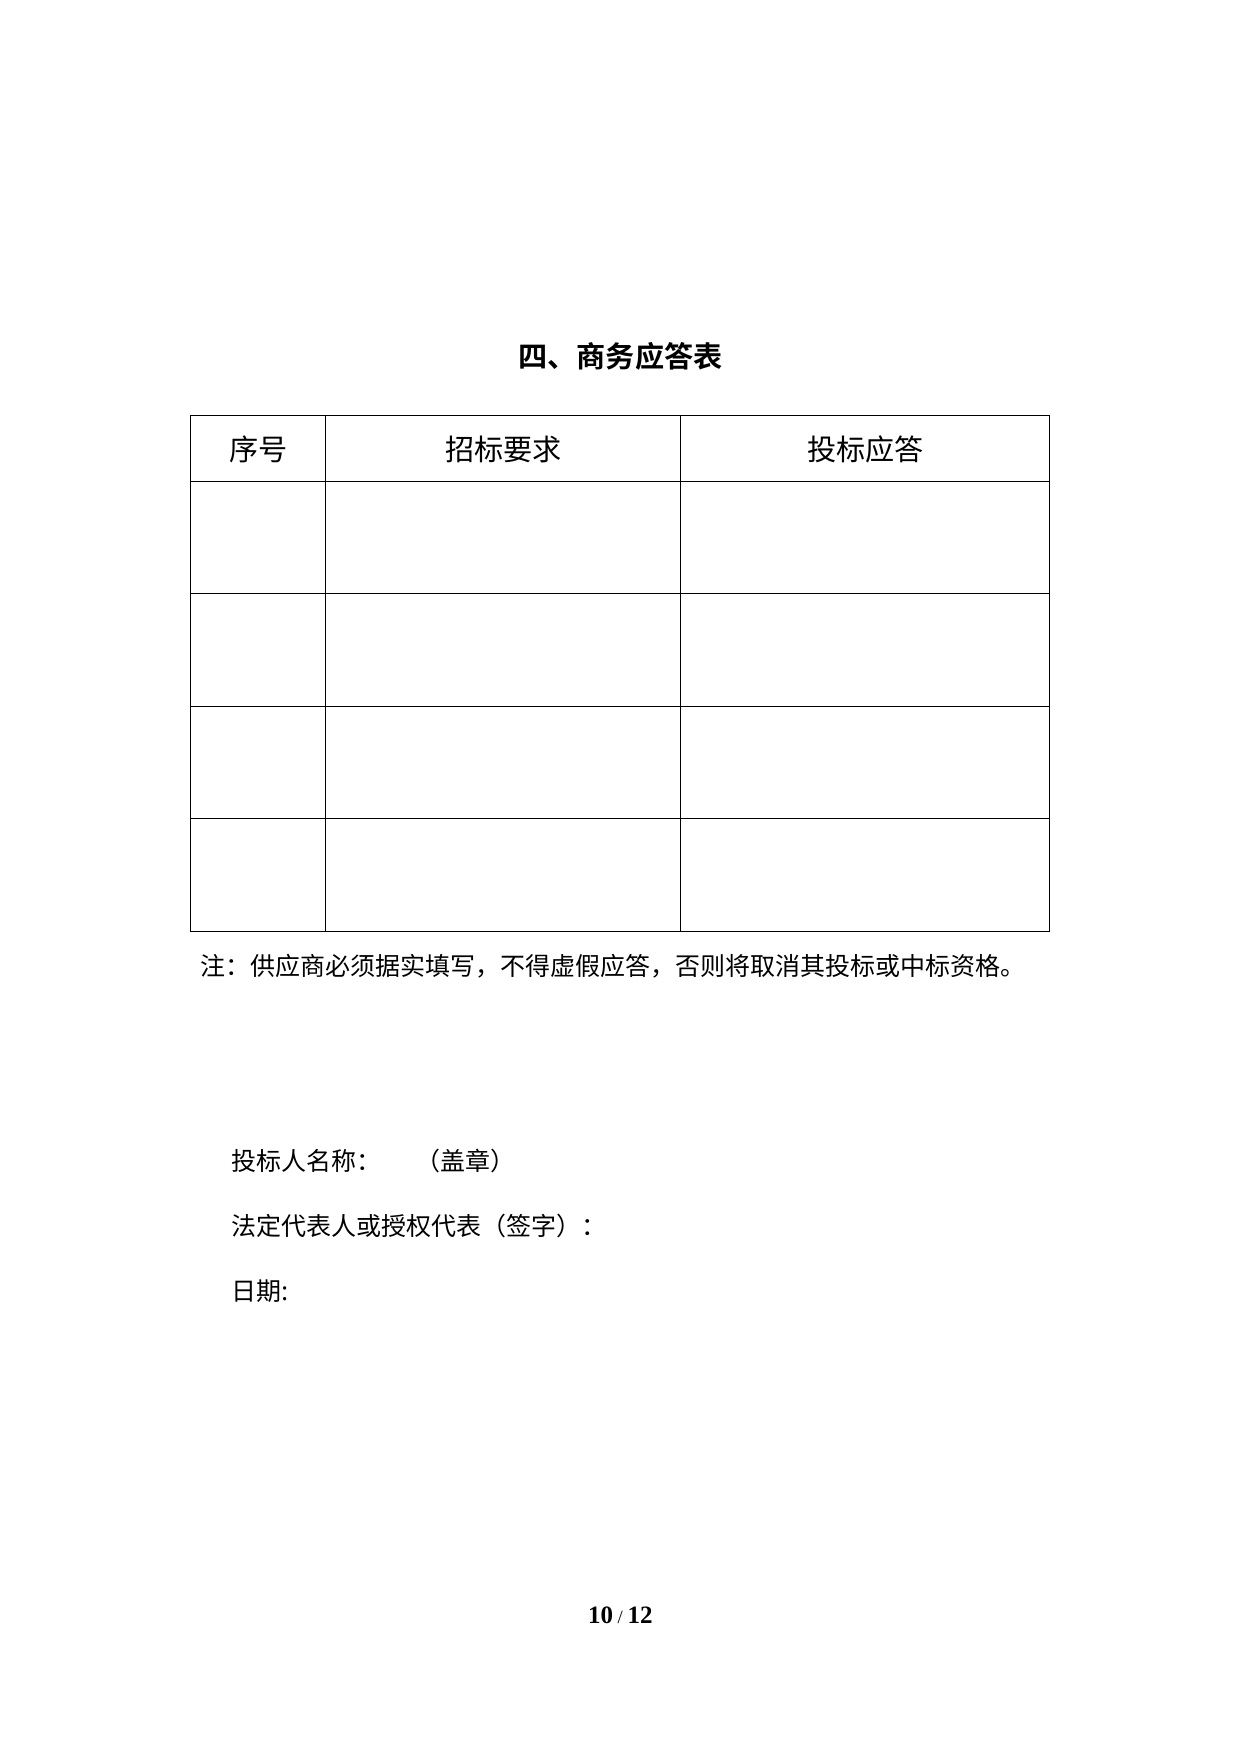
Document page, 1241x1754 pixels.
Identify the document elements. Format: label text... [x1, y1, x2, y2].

table_cell [326, 594, 680, 706]
table_cell [681, 482, 1049, 593]
text 法定代表人或授权代表（签字）： [187, 1192, 1053, 1257]
table_cell [326, 819, 680, 931]
table_cell [191, 594, 325, 706]
table_cell [326, 482, 680, 593]
table_header 投标应答 [681, 416, 1049, 481]
table_cell [681, 819, 1049, 931]
text 注：供应商必须据实填写，不得虚假应答，否则将取消其投标或中标资格。 [200, 932, 1053, 997]
subtitle 四、商务应答表 [187, 322, 1053, 387]
table_cell [326, 707, 680, 818]
table_cell [191, 707, 325, 818]
text 日期: [187, 1257, 1053, 1322]
table_cell [191, 482, 325, 593]
text 投标人名称： （盖章） [187, 1127, 1053, 1192]
table_cell [191, 819, 325, 931]
table_header 招标要求 [326, 416, 680, 481]
table_header 序号 [191, 416, 325, 481]
table_cell [681, 707, 1049, 818]
table_cell [681, 594, 1049, 706]
